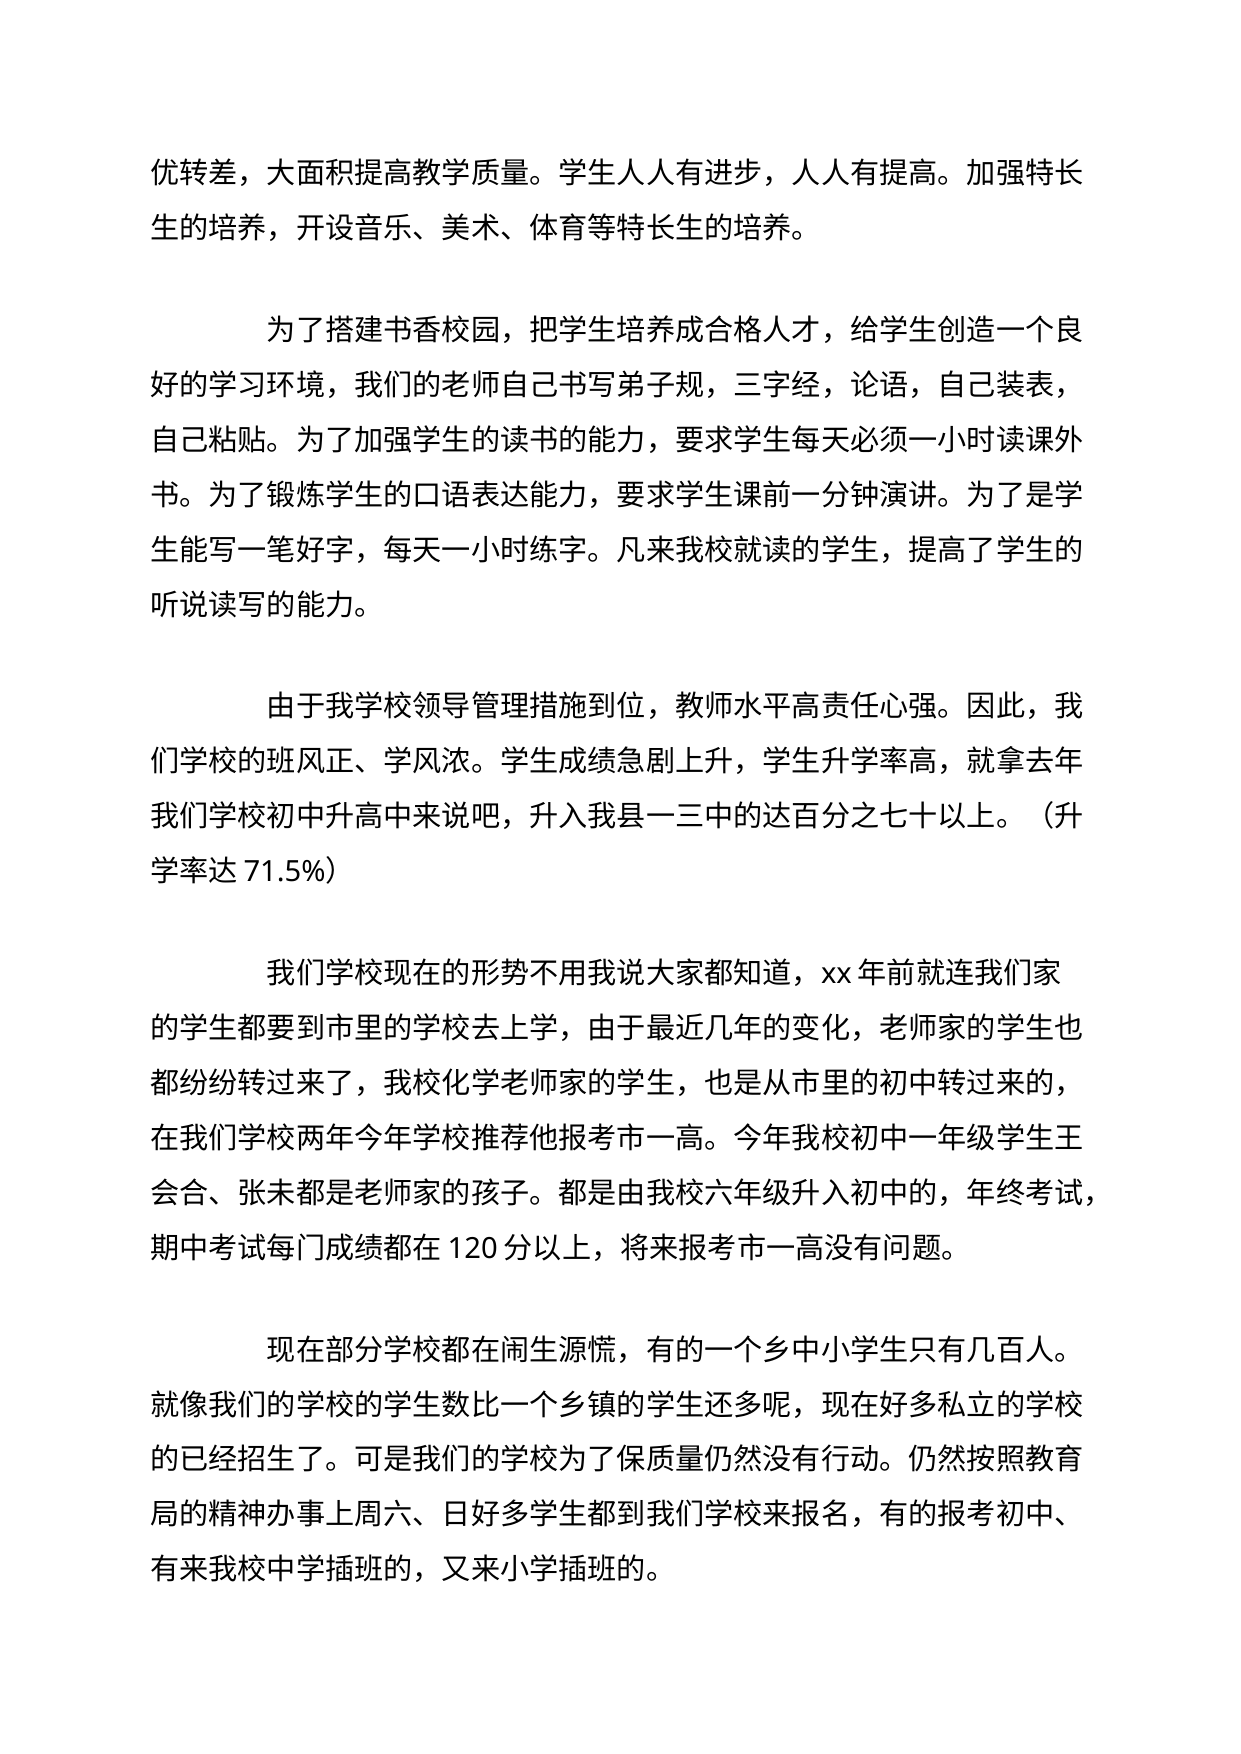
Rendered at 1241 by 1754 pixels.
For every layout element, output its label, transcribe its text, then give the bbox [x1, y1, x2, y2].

text 我们学校现在的形势不用我说大家都知道，xx年前就连我们家的学生都要到市里的学校去上学，由于最近几年的变化，老师家的学生也都纷纷转过来了，我校化学老师家的学生，也是从市里的初中转过来的，在我们学校两年今年学校推荐他报考市一高。今年我校初中一年级学生王会合、张未都是老师家的孩子。都是由我校六年级升入初中的，年终考试，期中考试每门成绩都在120分以上，将来报考市一高没有问题。 [150, 949, 1090, 1267]
text 为了搭建书香校园，把学生培养成合格人才，给学生创造一个良好的学习环境，我们的老师自己书写弟子规，三字经，论语，自己装表，自己粘贴。为了加强学生的读书的能力，要求学生每天必须一小时读课外书。为了锻炼学生的口语表达能力，要求学生课前一分钟演讲。为了是学生能写一笔好字，每天一小时练字。凡来我校就读的学生，提高了学生的听说读写的能力。 [150, 307, 1090, 623]
text 现在部分学校都在闹生源慌，有的一个乡中小学生只有几百人。就像我们的学校的学生数比一个乡镇的学生还多呢，现在好多私立的学校的已经招生了。可是我们的学校为了保质量仍然没有行动。仍然按照教育局的精神办事上周六、日好多学生都到我们学校来报名，有的报考初中、有来我校中学插班的，又来小学插班的。 [150, 1326, 1090, 1588]
text 由于我学校领导管理措施到位，教师水平高责任心强。因此，我们学校的班风正、学风浓。学生成绩急剧上升，学生升学率高，就拿去年我们学校初中升高中来说吧，升入我县一三中的达百分之七十以上。（升学率达71.5%） [150, 683, 1090, 890]
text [150, 150, 1090, 247]
